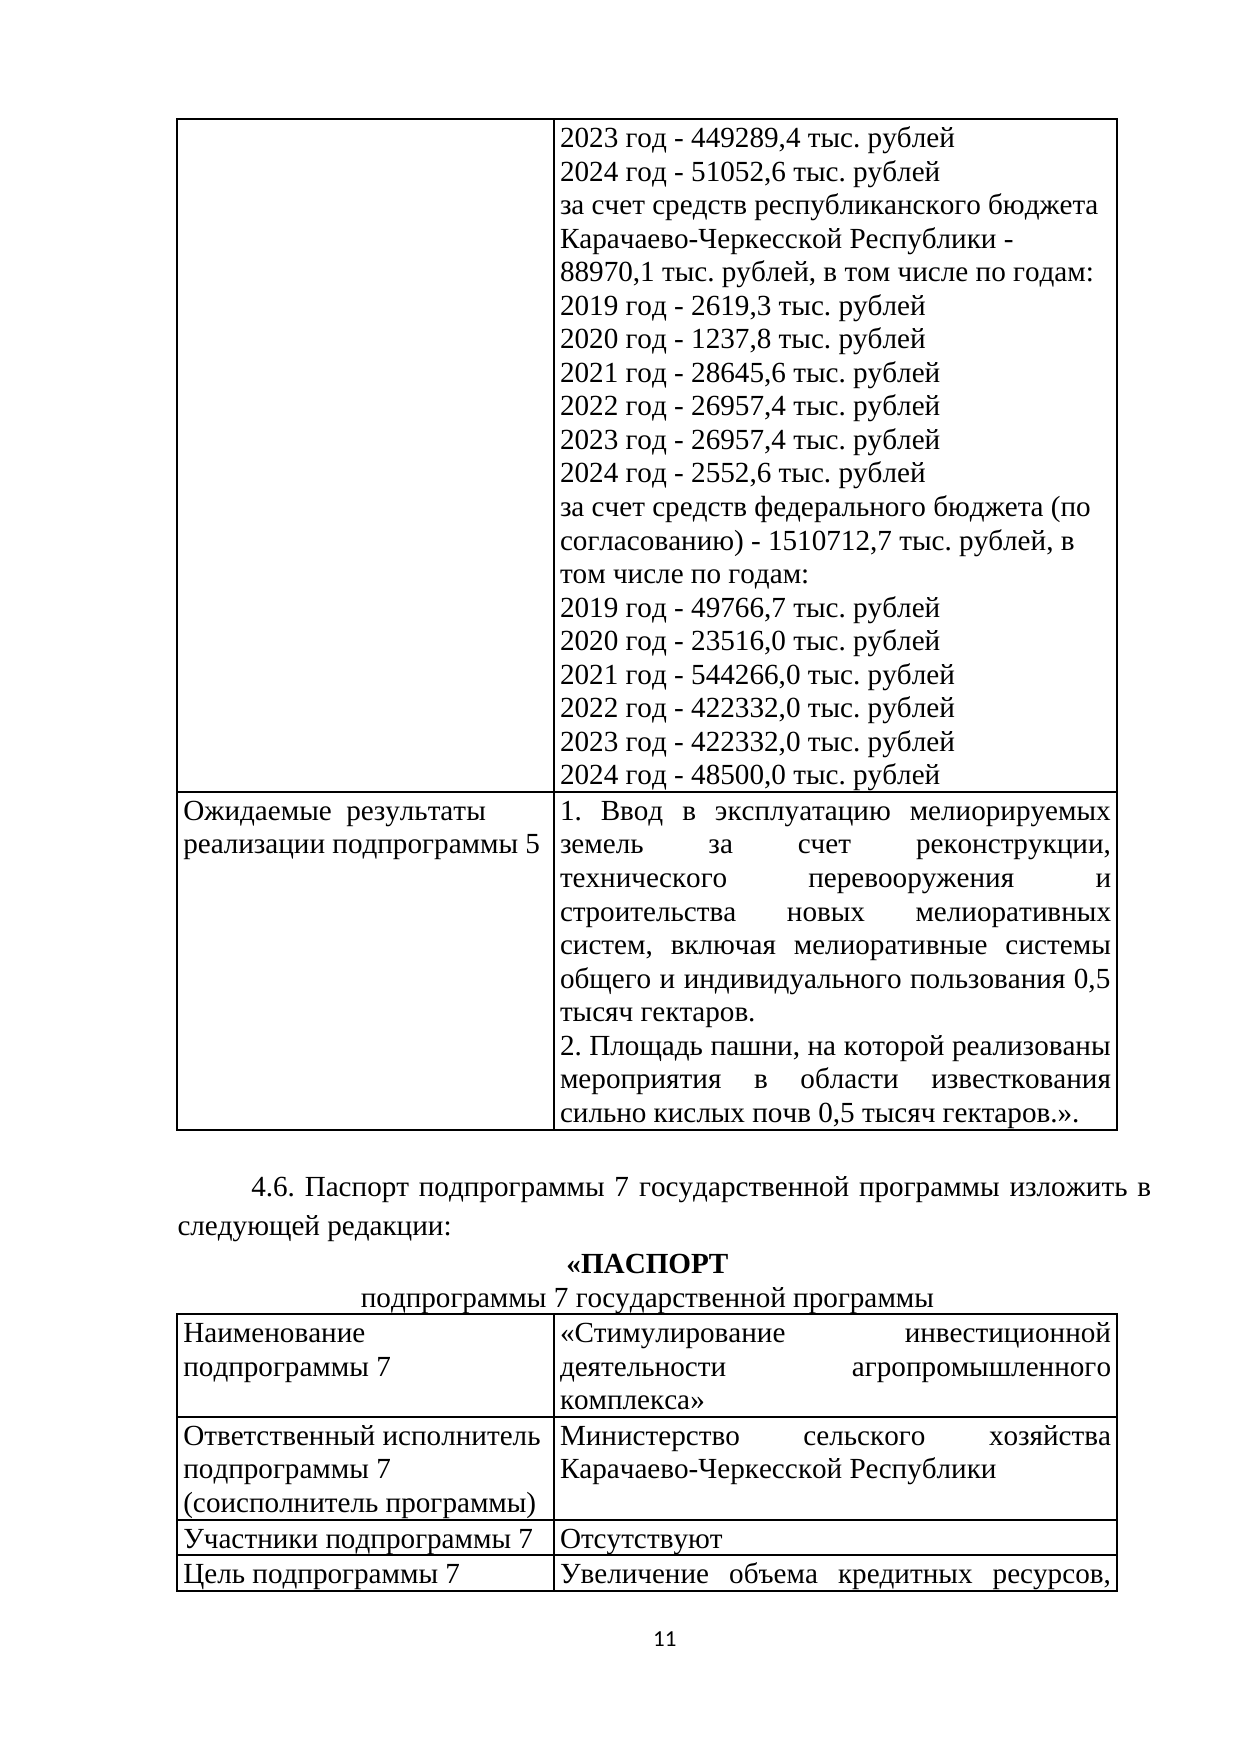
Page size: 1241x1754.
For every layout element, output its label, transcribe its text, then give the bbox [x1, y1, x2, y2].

table_header «ПАСПОРТ [177, 1246, 1117, 1280]
text 4.6. Паспорт подпрограммы 7 государственной программы изложить в следующей редакции: [177, 1169, 1152, 1241]
table_cell подпрограммы 7 государственной программы [177, 1280, 1117, 1313]
table_cell Ответственный исполнитель подпрограммы 7 (соисполнитель программы) [178, 1418, 553, 1519]
table_cell Участники подпрограммы 7 [178, 1521, 553, 1554]
table_cell Цель подпрограммы 7 [178, 1556, 553, 1590]
table_cell Ожидаемые результаты реализации подпрограммы 5 [178, 793, 553, 1128]
table_cell Отсутствуют [555, 1521, 1116, 1554]
table_cell Министерство сельского хозяйства Карачаево-Черкесской Республики [555, 1418, 1116, 1519]
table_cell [555, 120, 1116, 791]
table_cell Наименование подпрограммы 7 [178, 1315, 553, 1416]
table_cell 1. Ввод в эксплуатацию мелиорируемых земель за счет реконструкции, технического перевооружения и строительства новых мелиоративных систем, включая мелиоративные системы общего и индивидуального пользования 0,5 тысяч гектаров. 2. Площадь пашни, на которой реализованы мероприятия в области известкования сильно кислых почв 0,5 тысяч гектаров.». [555, 793, 1116, 1128]
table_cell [555, 1556, 1116, 1590]
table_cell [178, 120, 553, 791]
table_cell «Стимулирование инвестиционной деятельности агропромышленного комплекса» [555, 1315, 1116, 1416]
